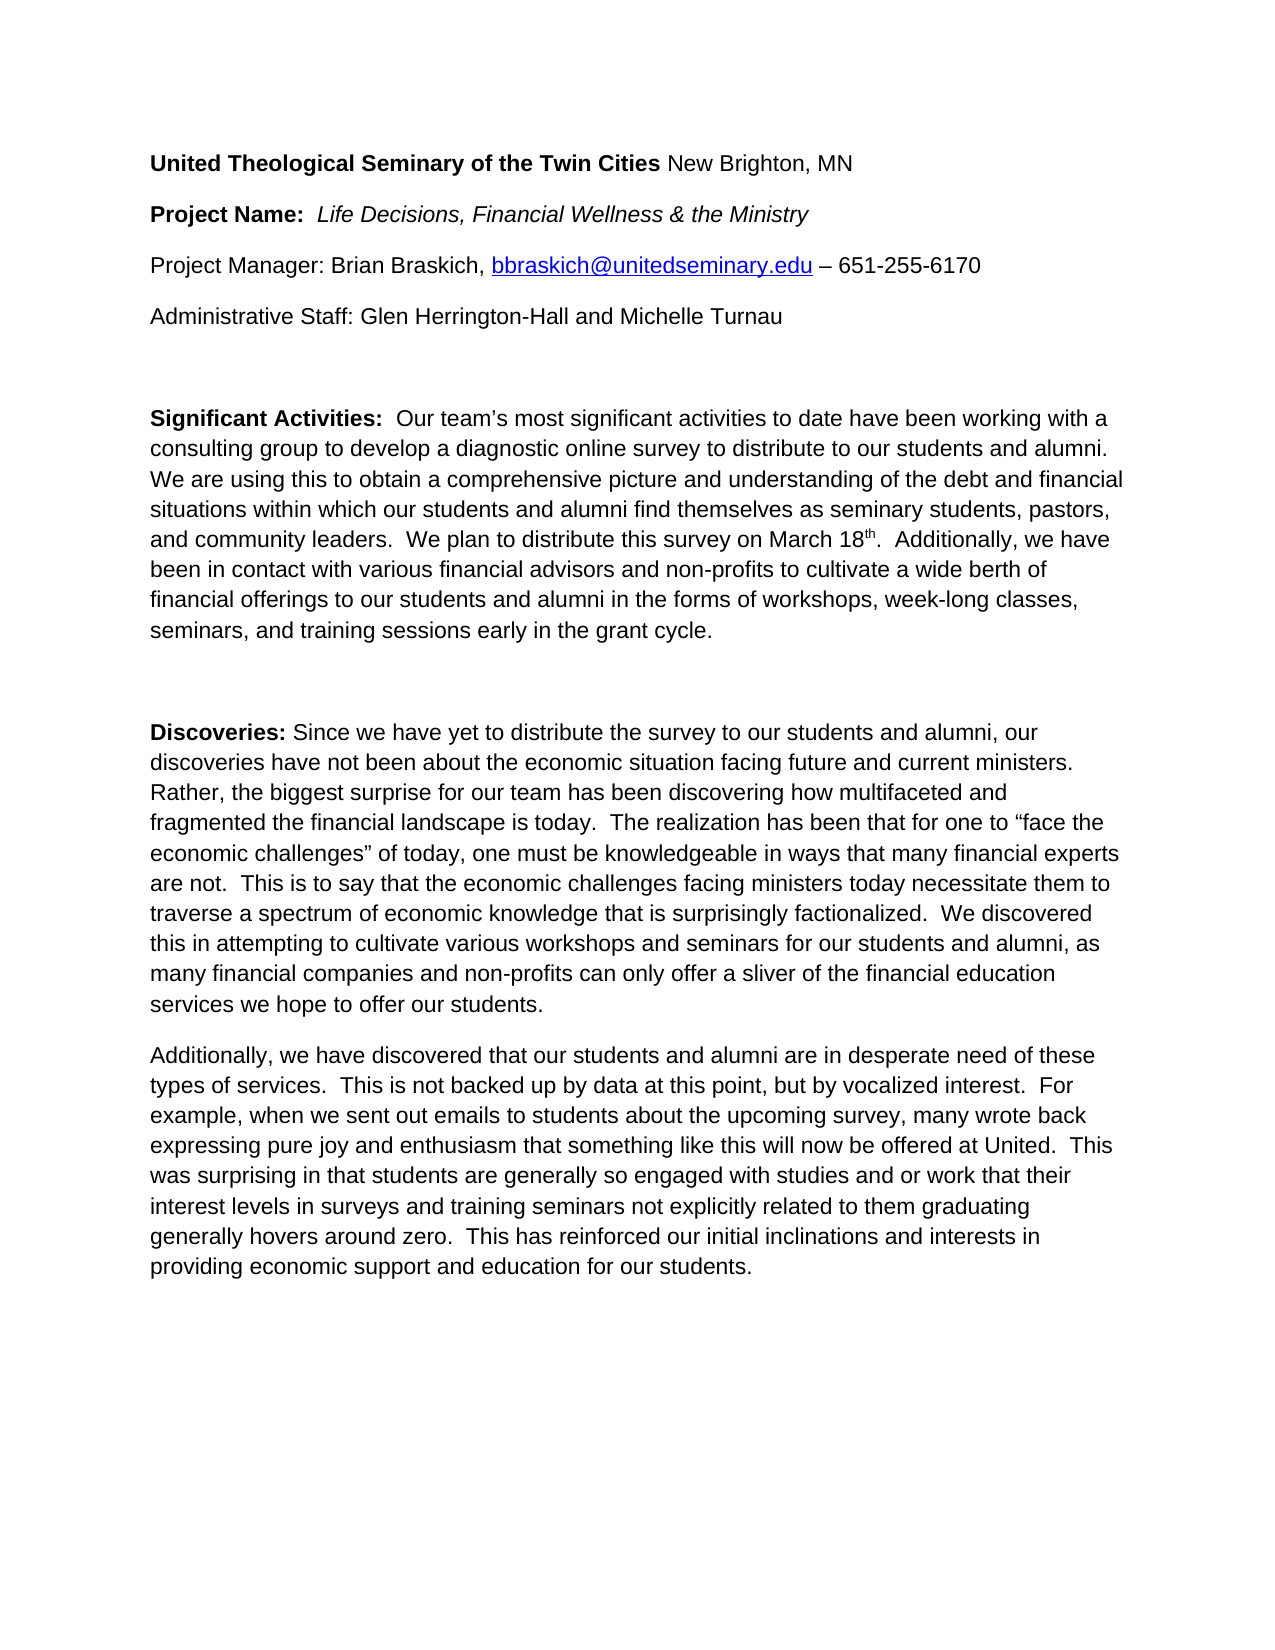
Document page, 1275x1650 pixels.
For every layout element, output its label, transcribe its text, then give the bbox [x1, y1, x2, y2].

text Project Manager: Brian Braskich, bbraskich@unitedseminary.edu – 651-255-6170 [150, 252, 1125, 278]
text Project Name: Life Decisions, Financial Wellness & the Ministry [150, 201, 1125, 227]
text United Theological Seminary of the Twin Cities New Brighton, MN [150, 150, 1125, 176]
text Administrative Staff: Glen Herrington-Hall and Michelle Turnau [150, 303, 1125, 329]
text Significant Activities: Our team’s most significant activities to date have been working with a consulting group to develop a diagnostic online survey to distribute to our students and alumni. We are using this to obtain a comprehensive picture and understanding of the debt and financial situations within which our students and alumni find themselves as seminary students, pastors, and community leaders. We plan to distribute this survey on March 18th. Additionally, we have been in contact with various financial advisors and non-profits to cultivate a wide berth of financial offerings to our students and alumni in the forms of workshops, week-long classes, seminars, and training sessions early in the grant cycle. [150, 405, 1125, 643]
text Discoveries: Since we have yet to distribute the survey to our students and alumni, our discoveries have not been about the economic situation facing future and current ministers. Rather, the biggest surprise for our team has been discovering how multifaceted and fragmented the financial landscape is today. The realization has been that for one to “face the economic challenges” of today, one must be knowledgeable in ways that many financial experts are not. This is to say that the economic challenges facing ministers today necessitate them to traverse a spectrum of economic knowledge that is surprisingly factionalized. We discovered this in attempting to cultivate various workshops and seminars for our students and alumni, as many financial companies and non-profits can only offer a sliver of the financial education services we hope to offer our students. [150, 719, 1125, 1017]
text Additionally, we have discovered that our students and alumni are in desperate need of these types of services. This is not backed up by data at this point, but by vocalized interest. For example, when we sent out emails to students about the upcoming survey, many wrote back expressing pure joy and enthusiasm that something like this will now be offered at United. This was surprising in that students are generally so engaged with studies and or work that their interest levels in surveys and training seminars not explicitly related to them graduating generally hovers around zero. This has reinforced our initial inclinations and interests in providing economic support and education for our students. [150, 1042, 1125, 1279]
